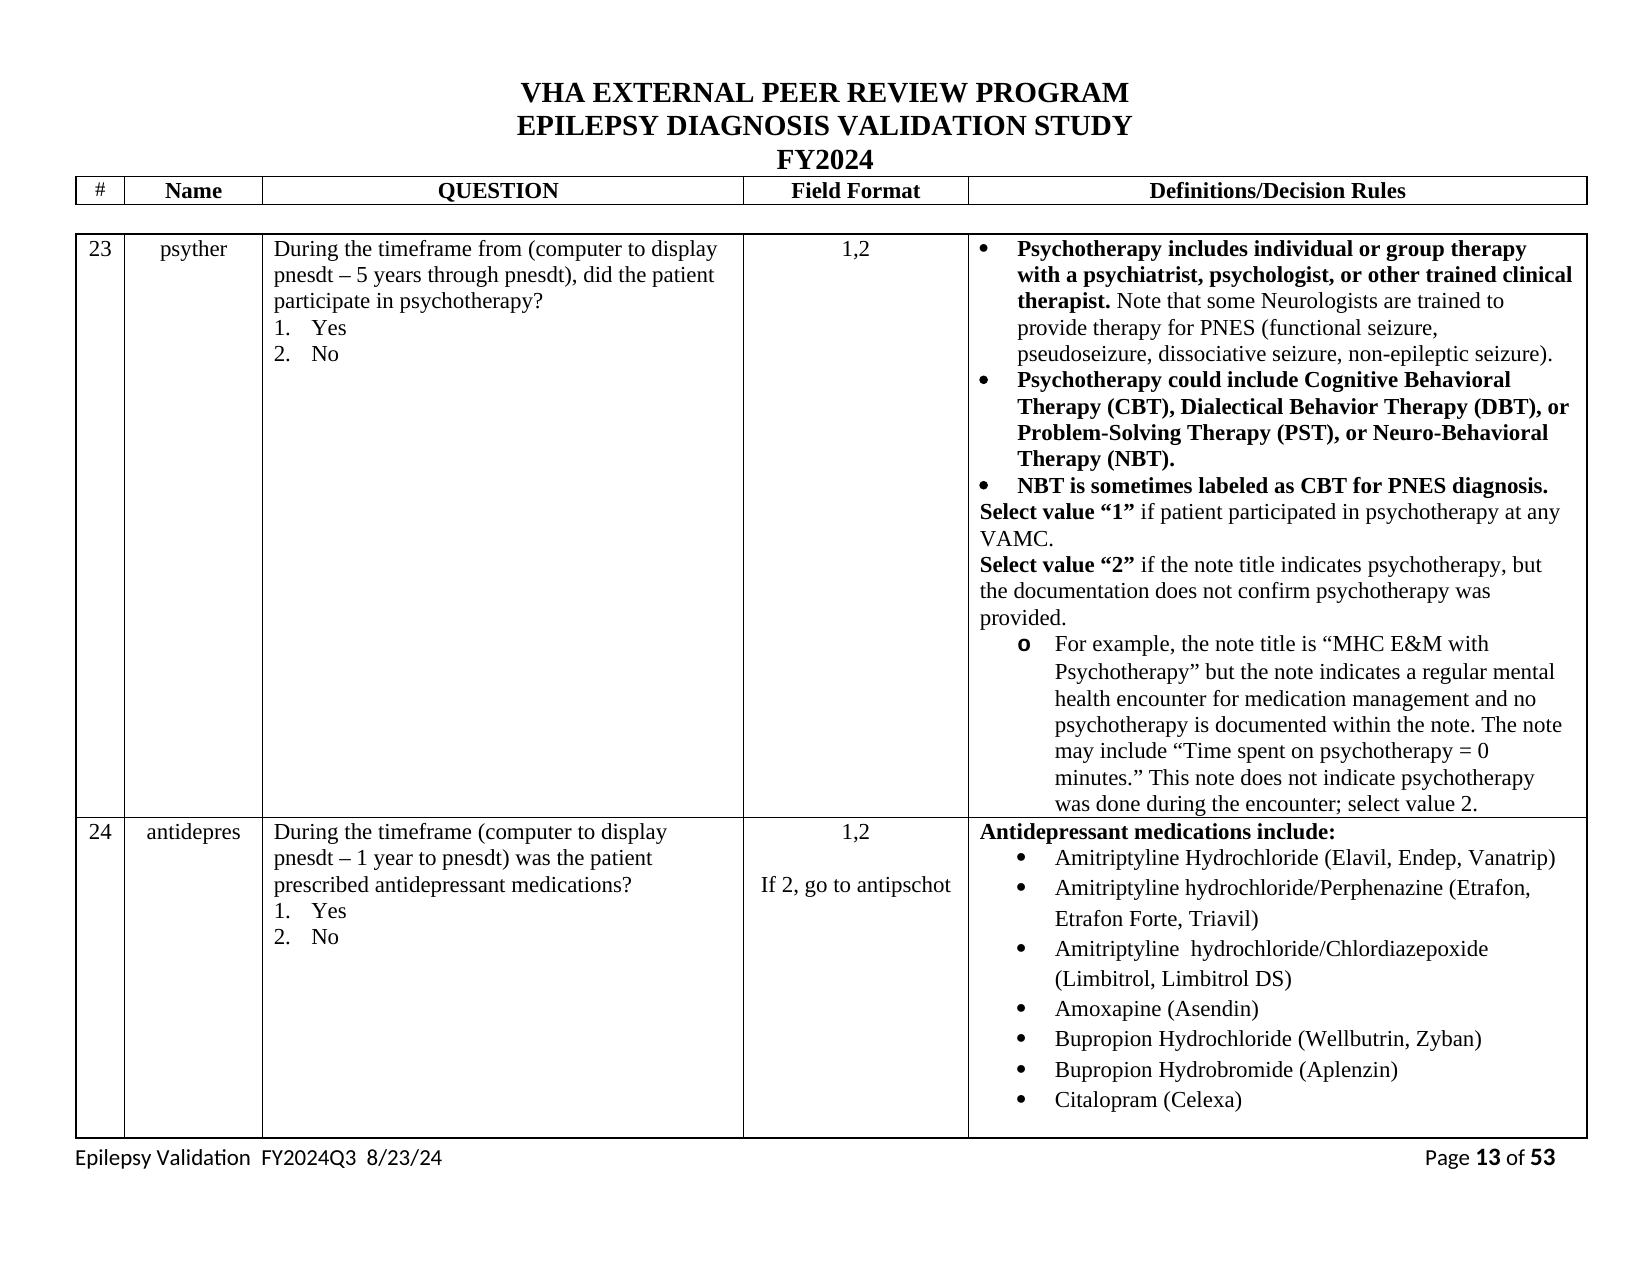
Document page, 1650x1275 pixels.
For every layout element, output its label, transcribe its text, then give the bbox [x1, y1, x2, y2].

table_cell During the timeframe from (computer to display pnesdt – 5 years through pnesdt), did the patient participate in psychotherapy? Yes No [263, 235, 743, 816]
table_cell Psychotherapy includes individual or group therapy with a psychiatrist, psychologist, or other trained clinical therapist. Note that some Neurologists are trained to provide therapy for PNES (functional seizure, pseudoseizure, dissociative seizure, non-epileptic seizure). Psychotherapy could include Cognitive Behavioral Therapy (CBT), Dialectical Behavior Therapy (DBT), or Problem-Solving Therapy (PST), or Neuro-Behavioral Therapy (NBT). NBT is sometimes labeled as CBT for PNES diagnosis. Select value “1” if patient participated in psychotherapy at any VAMC. Select value “2” if the note title indicates psychotherapy, but the documentation does not confirm psychotherapy was provided. For example, the note title is “MHC E&M with Psychotherapy” but the note indicates a regular mental health encounter for medication management and no psychotherapy is documented within the note. The note may include “Time spent on psychotherapy = 0 minutes.” This note does not indicate psychotherapy was done during the encounter; select value 2. [969, 235, 1586, 816]
table_cell antidepres [125, 818, 262, 1137]
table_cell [263, 818, 743, 1137]
table_cell 1,2 [744, 235, 968, 816]
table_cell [744, 818, 968, 1137]
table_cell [969, 818, 1586, 1137]
table_cell 24 [77, 818, 124, 1137]
table_cell 23 [77, 235, 124, 816]
table_cell psyther [125, 235, 262, 816]
